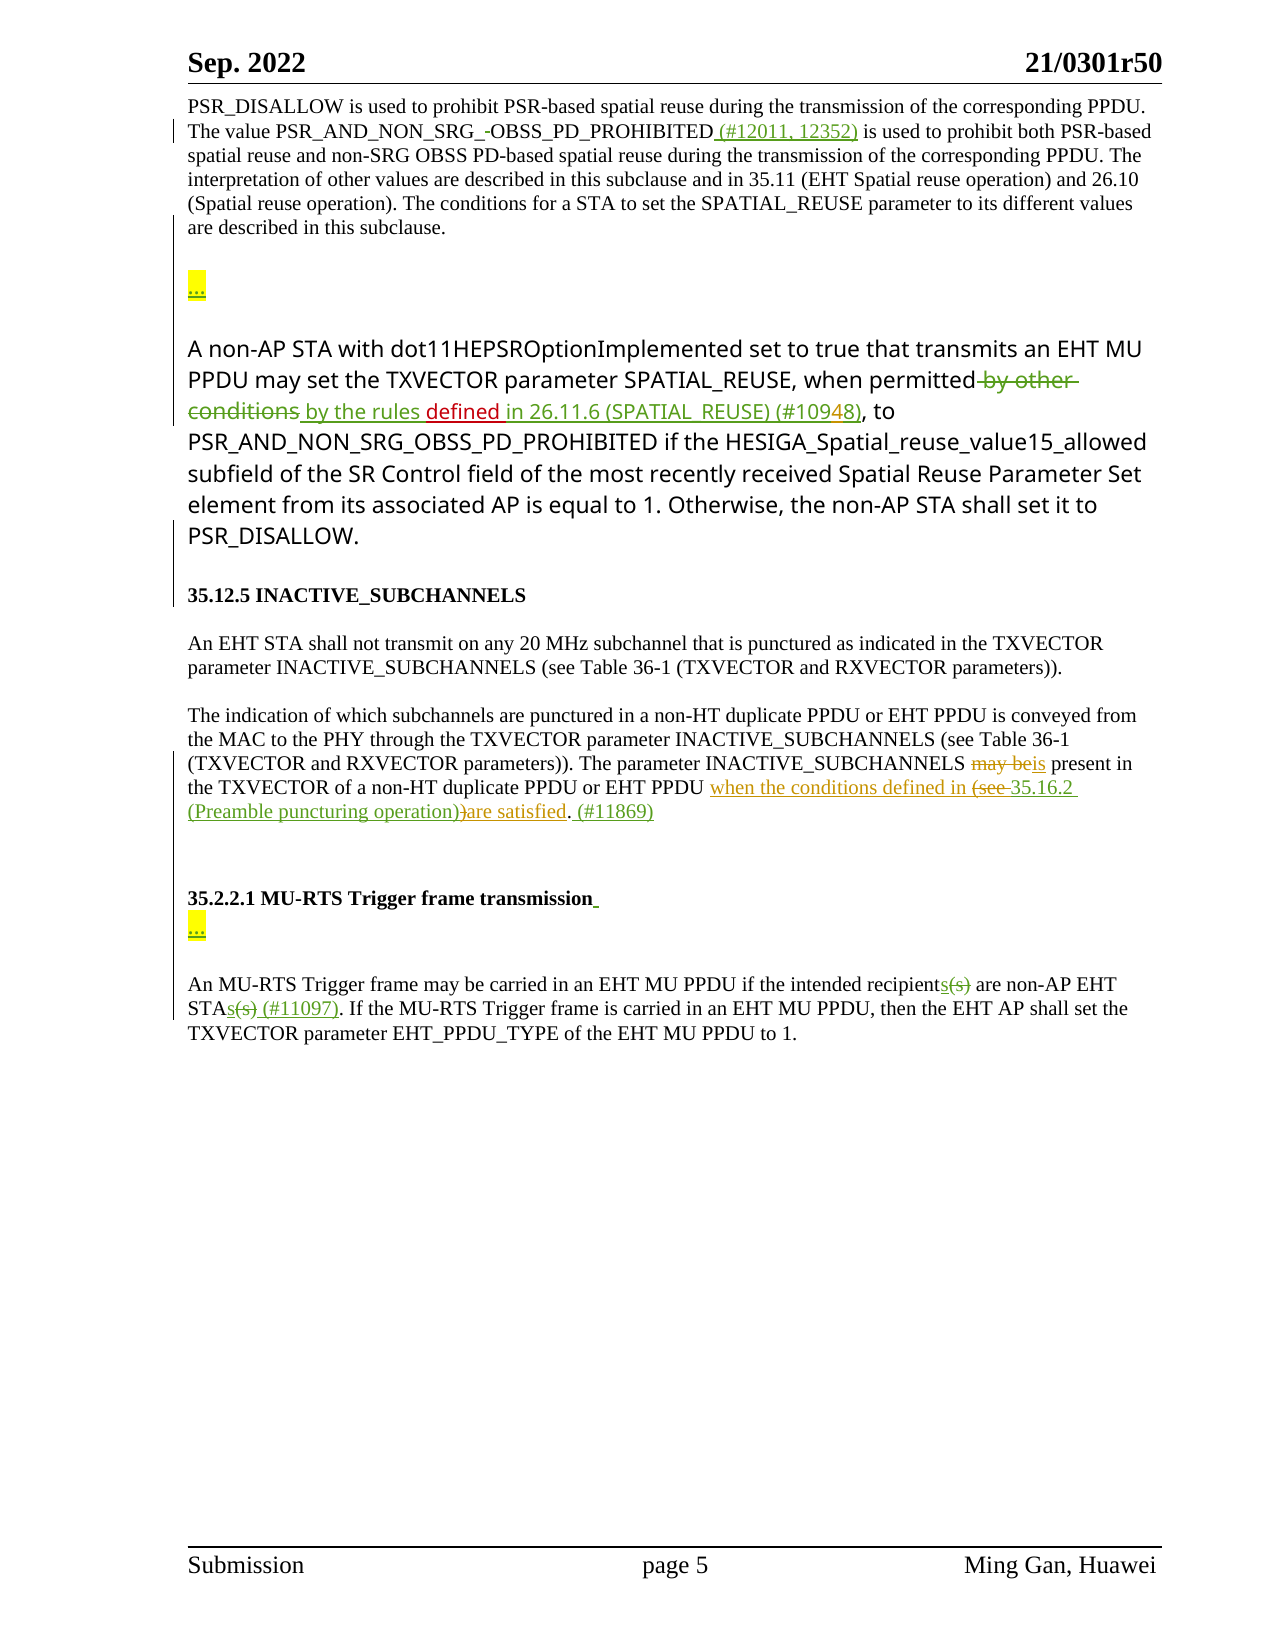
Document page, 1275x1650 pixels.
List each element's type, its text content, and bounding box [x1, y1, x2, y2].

text 35.2.2.1 MU-RTS Trigger frame transmission [187, 886, 1162, 910]
text The indication of which subchannels are punctured in a non-HT duplicate PPDU or EHT PPDU is conveyed from the MAC to the PHY through the TXVECTOR parameter INACTIVE_SUBCHANNELS (see Table 36-1 (TXVECTOR and RXVECTOR parameters)). The parameter INACTIVE_SUBCHANNELS present in the TXVECTOR of a non-HT duplicate PPDU or EHT PPDU . [187, 703, 1162, 823]
text An EHT STA shall not transmit on any 20 MHz subchannel that is punctured as indicated in the TXVECTOR parameter INACTIVE_SUBCHANNELS (see Table 36-1 (TXVECTOR and RXVECTOR parameters)). [187, 631, 1162, 679]
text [187, 94, 1162, 239]
text 35.12.5 INACTIVE_SUBCHANNELS [187, 583, 1162, 607]
text An MU-RTS Trigger frame may be carried in an EHT MU PPDU if the intended recipient are non-AP EHT STA. If the MU-RTS Trigger frame is carried in an EHT MU PPDU, then the EHT AP shall set the TXVECTOR parameter EHT_PPDU_TYPE of the EHT MU PPDU to 1. [187, 972, 1162, 1044]
text A non-AP STA with dot11HEPSROptionImplemented set to true that transmits an EHT MU PPDU may set the TXVECTOR parameter SPATIAL_REUSE, when permitted, to PSR_AND_NON_SRG_OBSS_PD_PROHIBITED if the HESIGA_Spatial_reuse_value15_allowed subfield of the SR Control field of the most recently received Spatial Reuse Parameter Set element from its associated AP is equal to 1. Otherwise, the non-AP STA shall set it to PSR_DISALLOW. [187, 333, 1162, 551]
